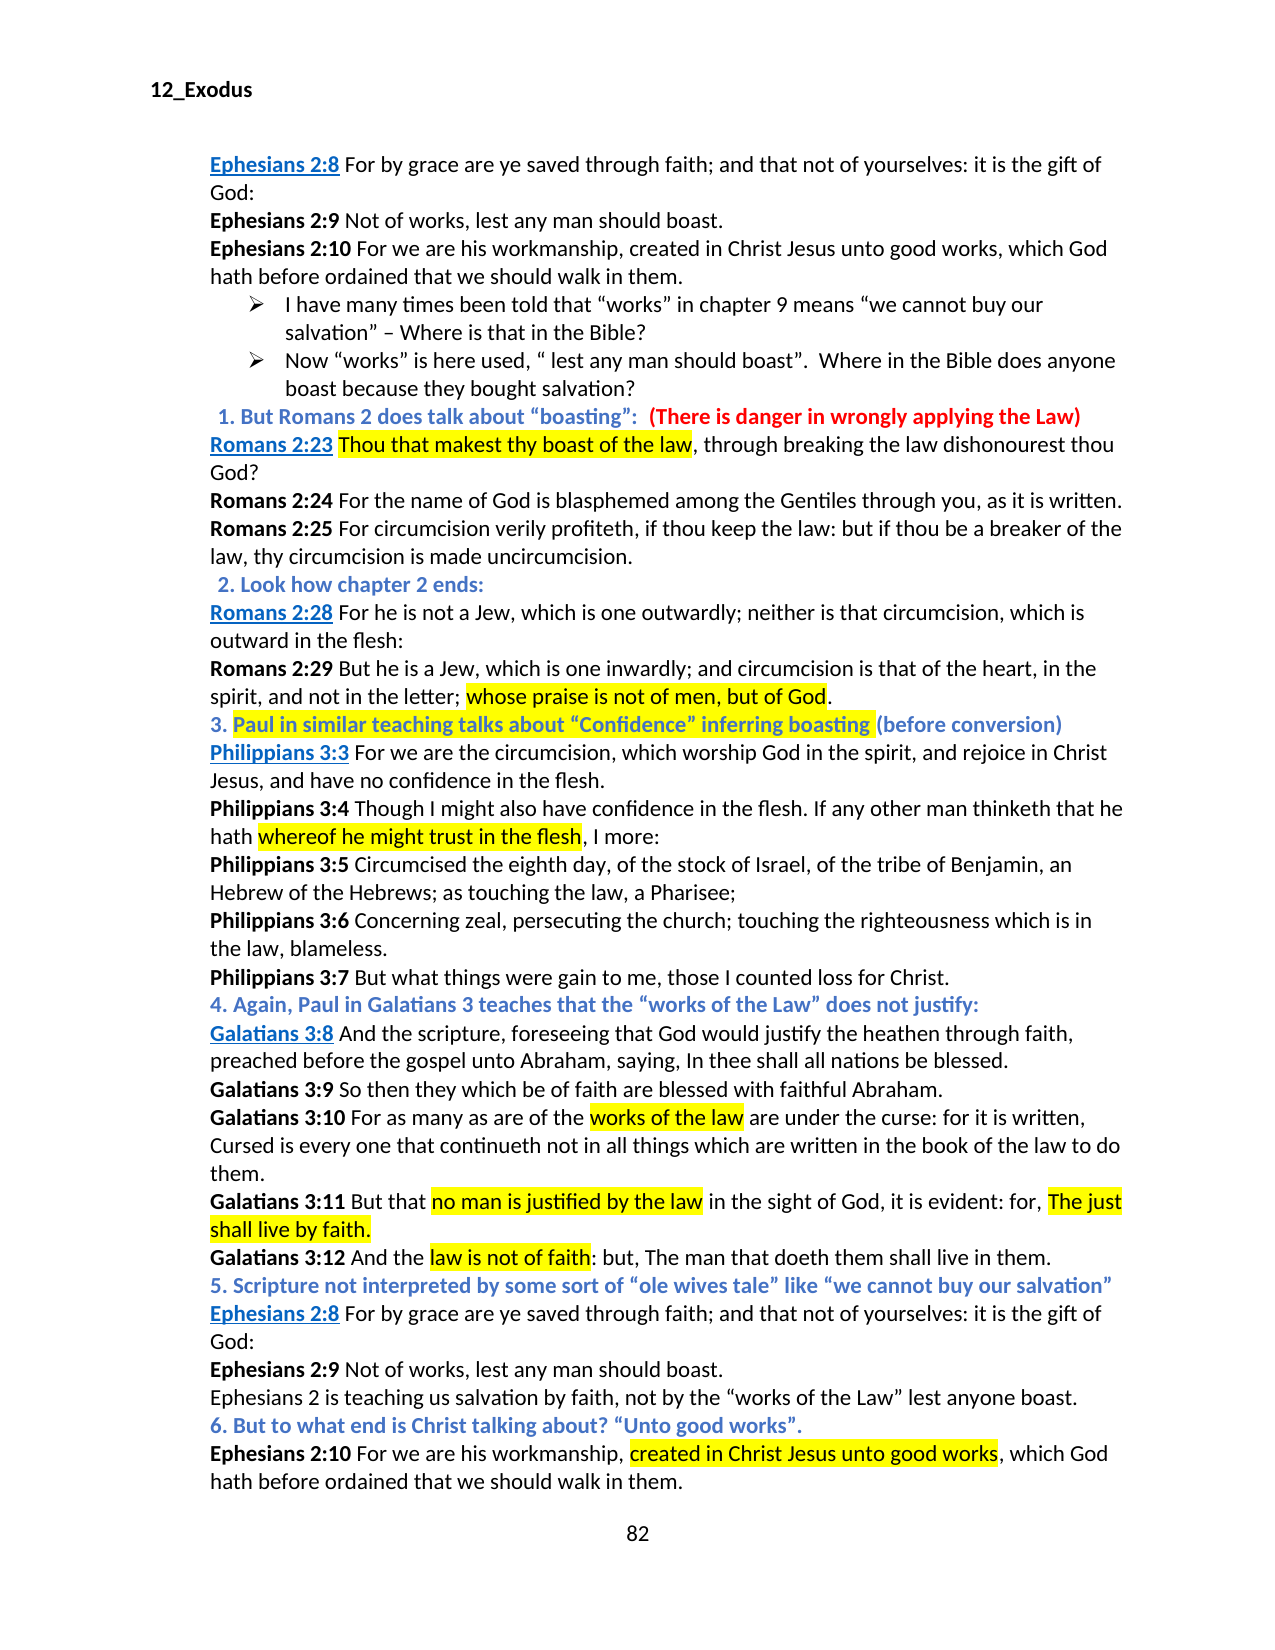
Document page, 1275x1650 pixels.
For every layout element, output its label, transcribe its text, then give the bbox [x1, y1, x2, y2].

text Galatians 3:8 And the scripture, foreseeing that God would justify the heathen through faith, preached before the gospel unto Abraham, saying, In thee shall all nations be blessed. Galatians 3:9 So then they which be of faith are blessed with faithful Abraham. Galatians 3:10 For as many as are of the works of the law are under the curse: for it is written, Cursed is every one that continueth not in all things which are written in the book of the law to do them. Galatians 3:11 But that no man is justified by the law in the sight of God, it is evident: for, The just shall live by faith. Galatians 3:12 And the law is not of faith: but, The man that doeth them shall live in them. [210, 1019, 1125, 1271]
list 1. But Romans 2 does talk about “boasting”: (There is danger in wrongly applying the Law) [217, 402, 1125, 430]
text Romans 2:23 Thou that makest thy boast of the law, through breaking the law dishonourest thou God? Romans 2:24 For the name of God is blasphemed among the Gentiles through you, as it is written. Romans 2:25 For circumcision verily profiteth, if thou keep the law: but if thou be a breaker of the law, thy circumcision is made uncircumcision. [210, 430, 1125, 570]
text 2. Look how chapter 2 ends: [217, 570, 1125, 598]
list I have many times been told that “works” in chapter 9 means “we cannot buy our salvation” – Where is that in the Bible? [247, 290, 1125, 346]
text Ephesians 2:8 For by grace are ye saved through faith; and that not of yourselves: it is the gift of God: Ephesians 2:9 Not of works, lest any man should boast. Ephesians 2:10 For we are his workmanship, created in Christ Jesus unto good works, which God hath before ordained that we should walk in them. [210, 150, 1125, 290]
text 3. Paul in similar teaching talks about “Confidence” inferring boasting (before conversion) [876, 710, 1125, 738]
text 6. But to what end is Christ talking about? “Unto good works”. [210, 1411, 1125, 1439]
text 4. Again, Paul in Galatians 3 teaches that the “works of the Law” does not justify: [210, 991, 1125, 1019]
text 5. Scripture not interpreted by some sort of “ole wives tale” like “we cannot buy our salvation” [210, 1271, 1125, 1299]
text Ephesians 2:8 For by grace are ye saved through faith; and that not of yourselves: it is the gift of God: Ephesians 2:9 Not of works, lest any man should boast. Ephesians 2 is teaching us salvation by faith, not by the “works of the Law” lest anyone boast. [210, 1299, 1125, 1411]
text Philippians 3:3 For we are the circumcision, which worship God in the spirit, and rejoice in Christ Jesus, and have no confidence in the flesh. Philippians 3:4 Though I might also have confidence in the flesh. If any other man thinketh that he hath whereof he might trust in the flesh, I more: Philippians 3:5 Circumcised the eighth day, of the stock of Israel, of the tribe of Benjamin, an Hebrew of the Hebrews; as touching the law, a Pharisee; Philippians 3:6 Concerning zeal, persecuting the church; touching the righteousness which is in the law, blameless. Philippians 3:7 But what things were gain to me, those I counted loss for Christ. [210, 738, 1125, 991]
text Romans 2:28 For he is not a Jew, which is one outwardly; neither is that circumcision, which is outward in the flesh: Romans 2:29 But he is a Jew, which is one inwardly; and circumcision is that of the heart, in the spirit, and not in the letter; whose praise is not of men, but of God. [210, 598, 1125, 710]
text Ephesians 2:10 For we are his workmanship, created in Christ Jesus unto good works, which God hath before ordained that we should walk in them. [210, 1439, 1125, 1495]
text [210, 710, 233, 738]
list Now “works” is here used, “ lest any man should boast”. Where in the Bible does anyone boast because they bought salvation? [247, 346, 1125, 402]
